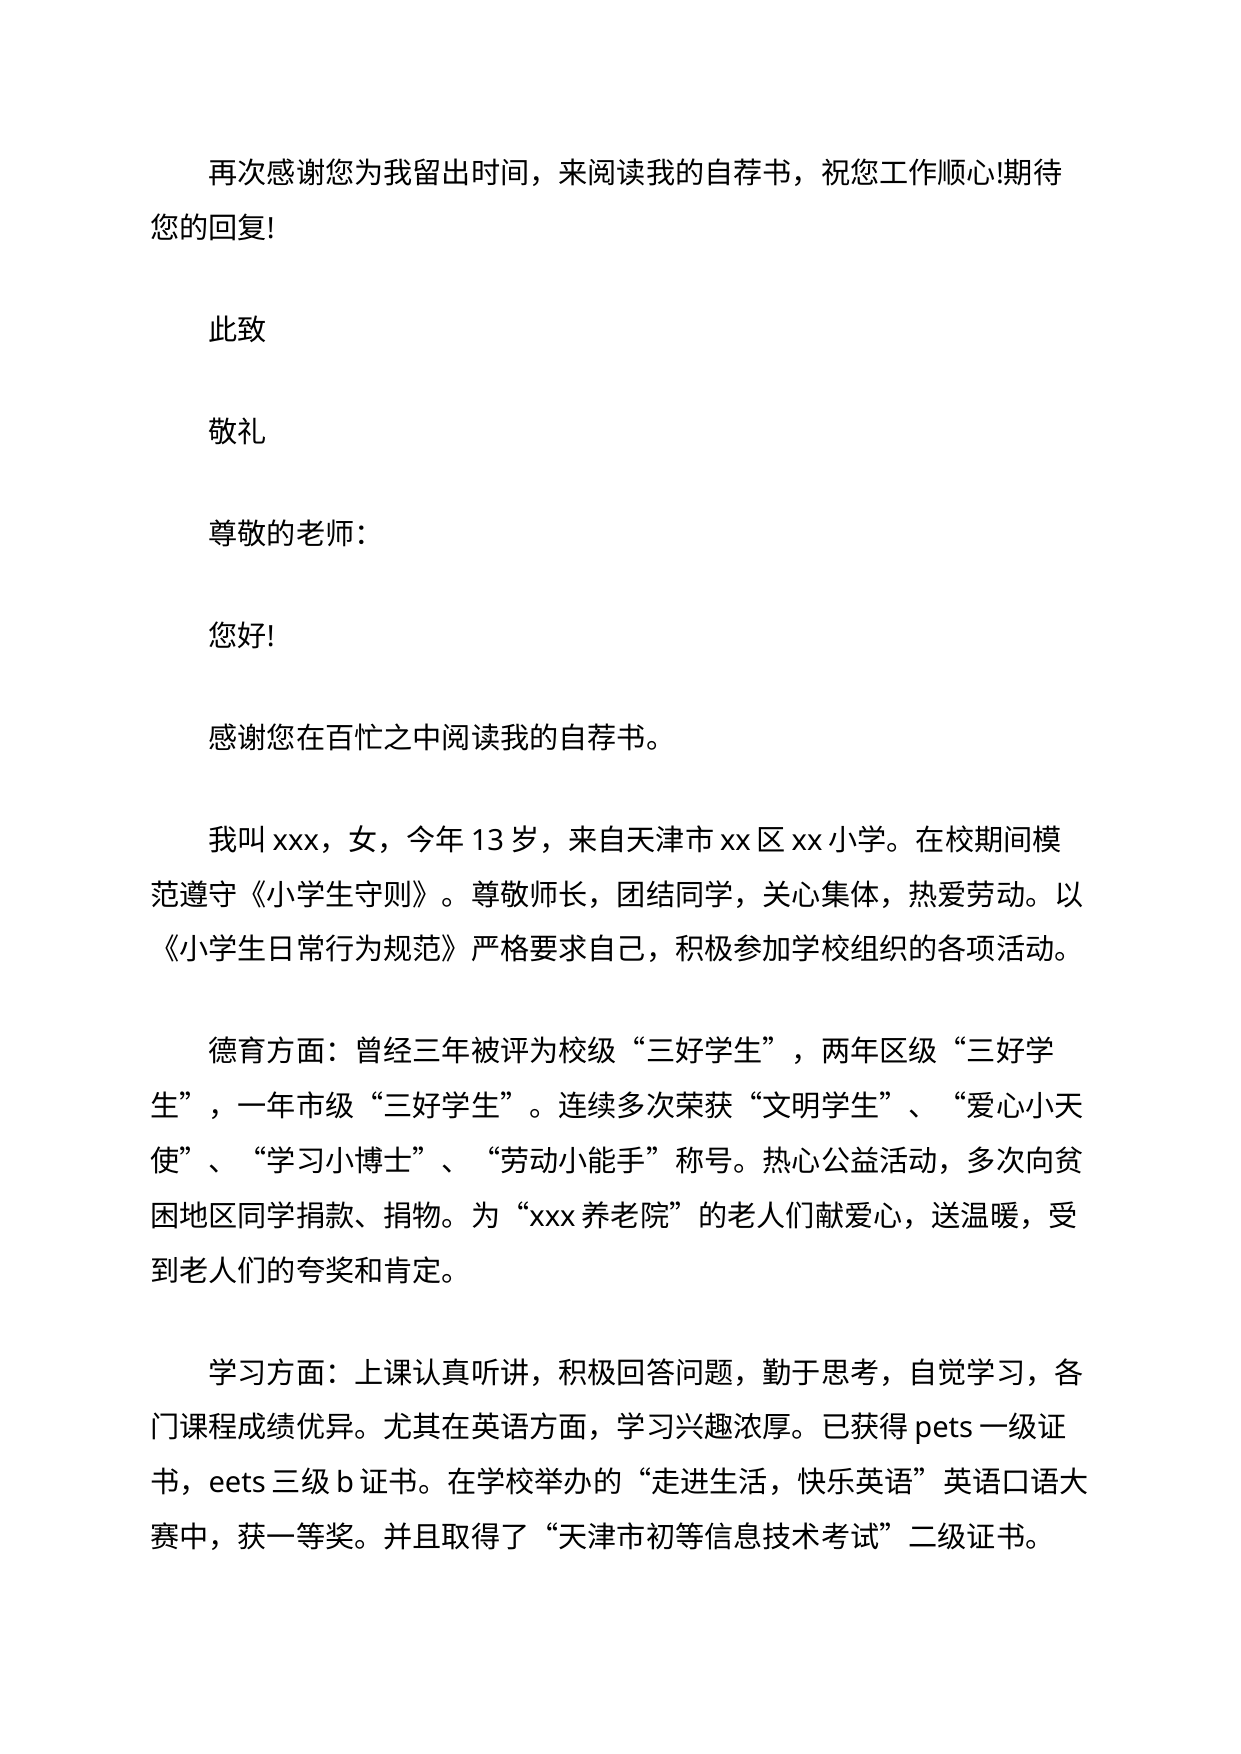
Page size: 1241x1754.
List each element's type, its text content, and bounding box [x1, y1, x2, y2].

text 我叫xxx，女，今年13岁，来自天津市xx区xx小学。在校期间模范遵守《小学生守则》。尊敬师长，团结同学，关心集体，热爱劳动。以《小学生日常行为规范》严格要求自己，积极参加学校组织的各项活动。 [150, 816, 1090, 968]
text 此致 [150, 307, 1090, 349]
text 学习方面：上课认真听讲，积极回答问题，勤于思考，自觉学习，各门课程成绩优异。尤其在英语方面，学习兴趣浓厚。已获得pets一级证书，eets三级b证书。在学校举办的“走进生活，快乐英语”英语口语大赛中，获一等奖。并且取得了“天津市初等信息技术考试”二级证书。 [150, 1349, 1090, 1556]
text 尊敬的老师： [150, 511, 1090, 553]
text 德育方面：曾经三年被评为校级“三好学生”，两年区级“三好学生”，一年市级“三好学生”。连续多次荣获“文明学生”、“爱心小天使”、“学习小博士”、“劳动小能手”称号。热心公益活动，多次向贫困地区同学捐款、捐物。为“xxx养老院”的老人们献爱心，送温暖，受到老人们的夸奖和肯定。 [150, 1028, 1090, 1290]
text 再次感谢您为我留出时间，来阅读我的自荐书，祝您工作顺心!期待您的回复! [150, 150, 1090, 247]
text 感谢您在百忙之中阅读我的自荐书。 [150, 714, 1090, 757]
text 您好! [150, 612, 1090, 655]
text 敬礼 [150, 409, 1090, 451]
